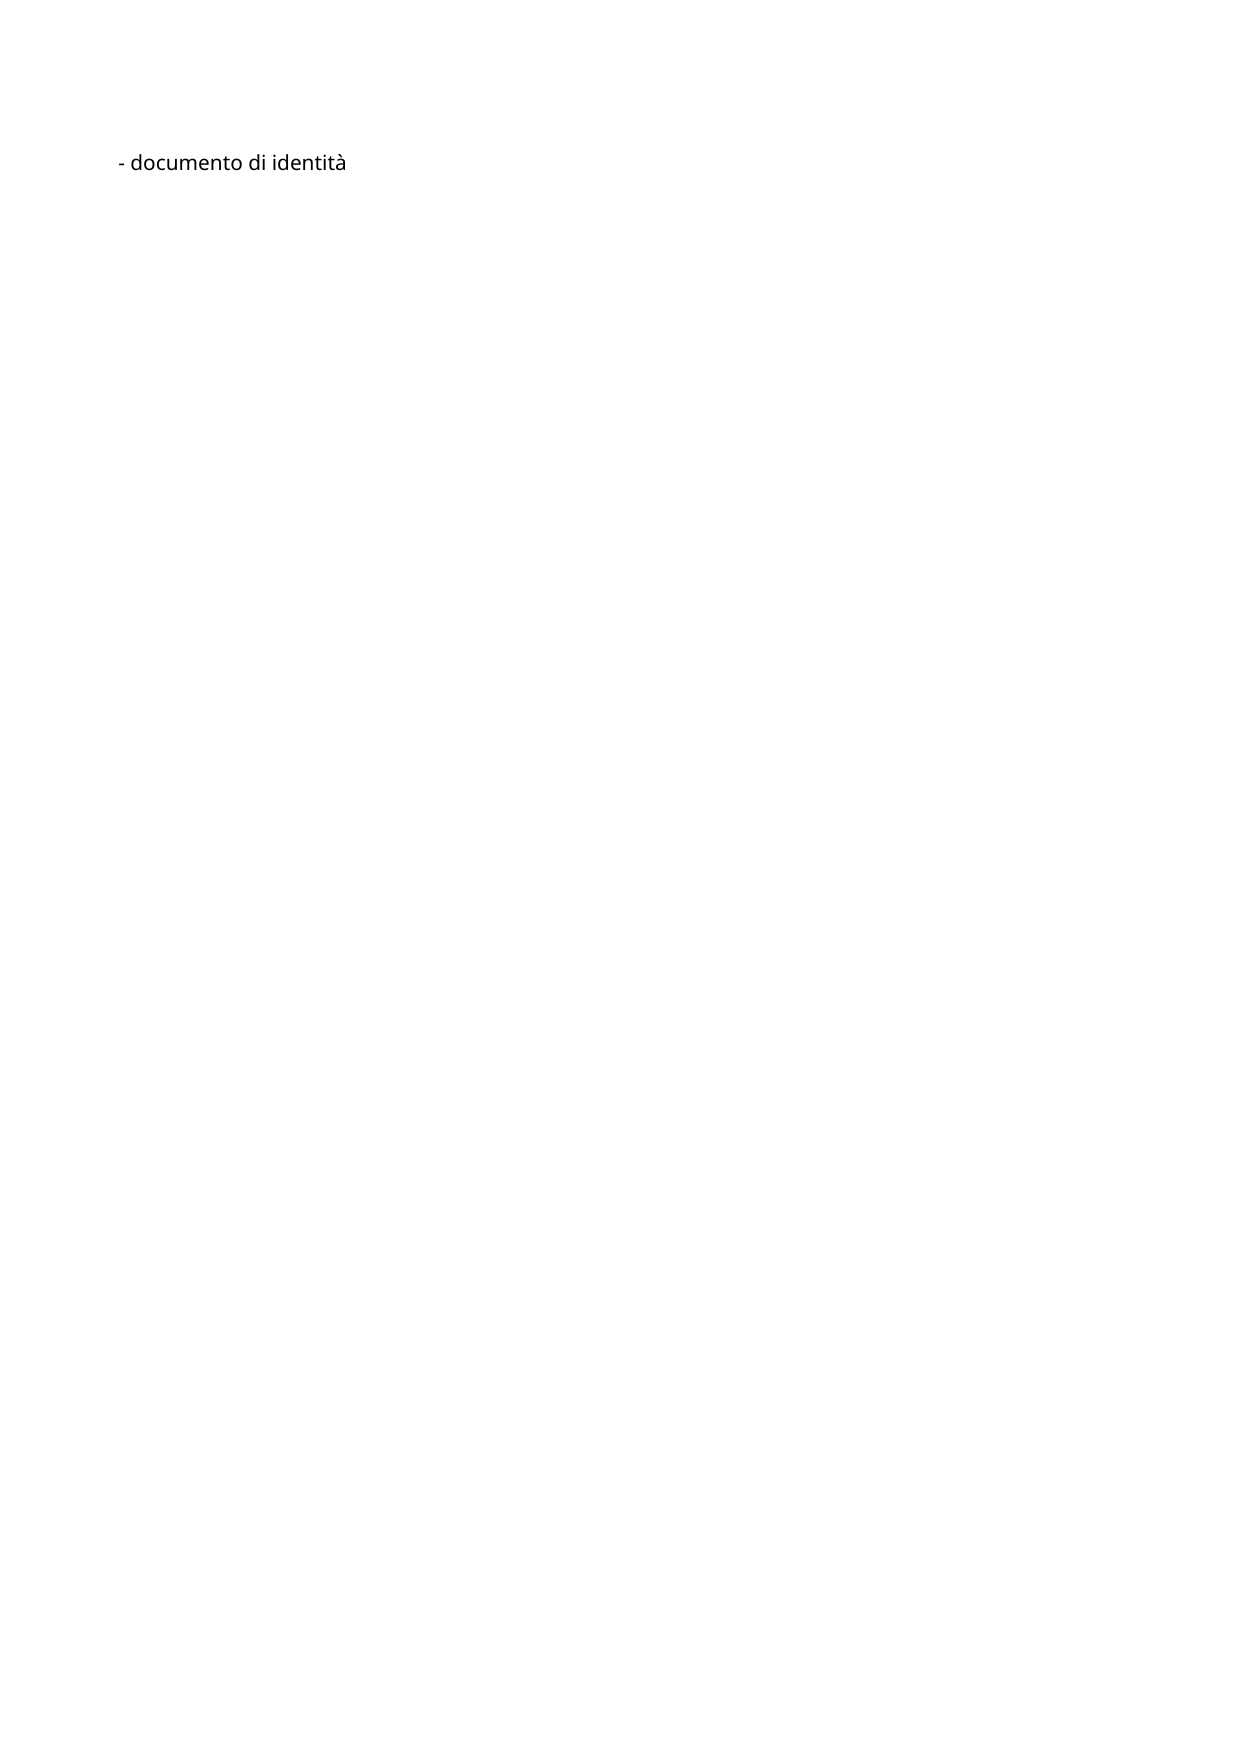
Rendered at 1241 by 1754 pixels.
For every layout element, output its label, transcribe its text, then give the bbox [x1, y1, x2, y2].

text - documento di identità [118, 148, 1122, 176]
